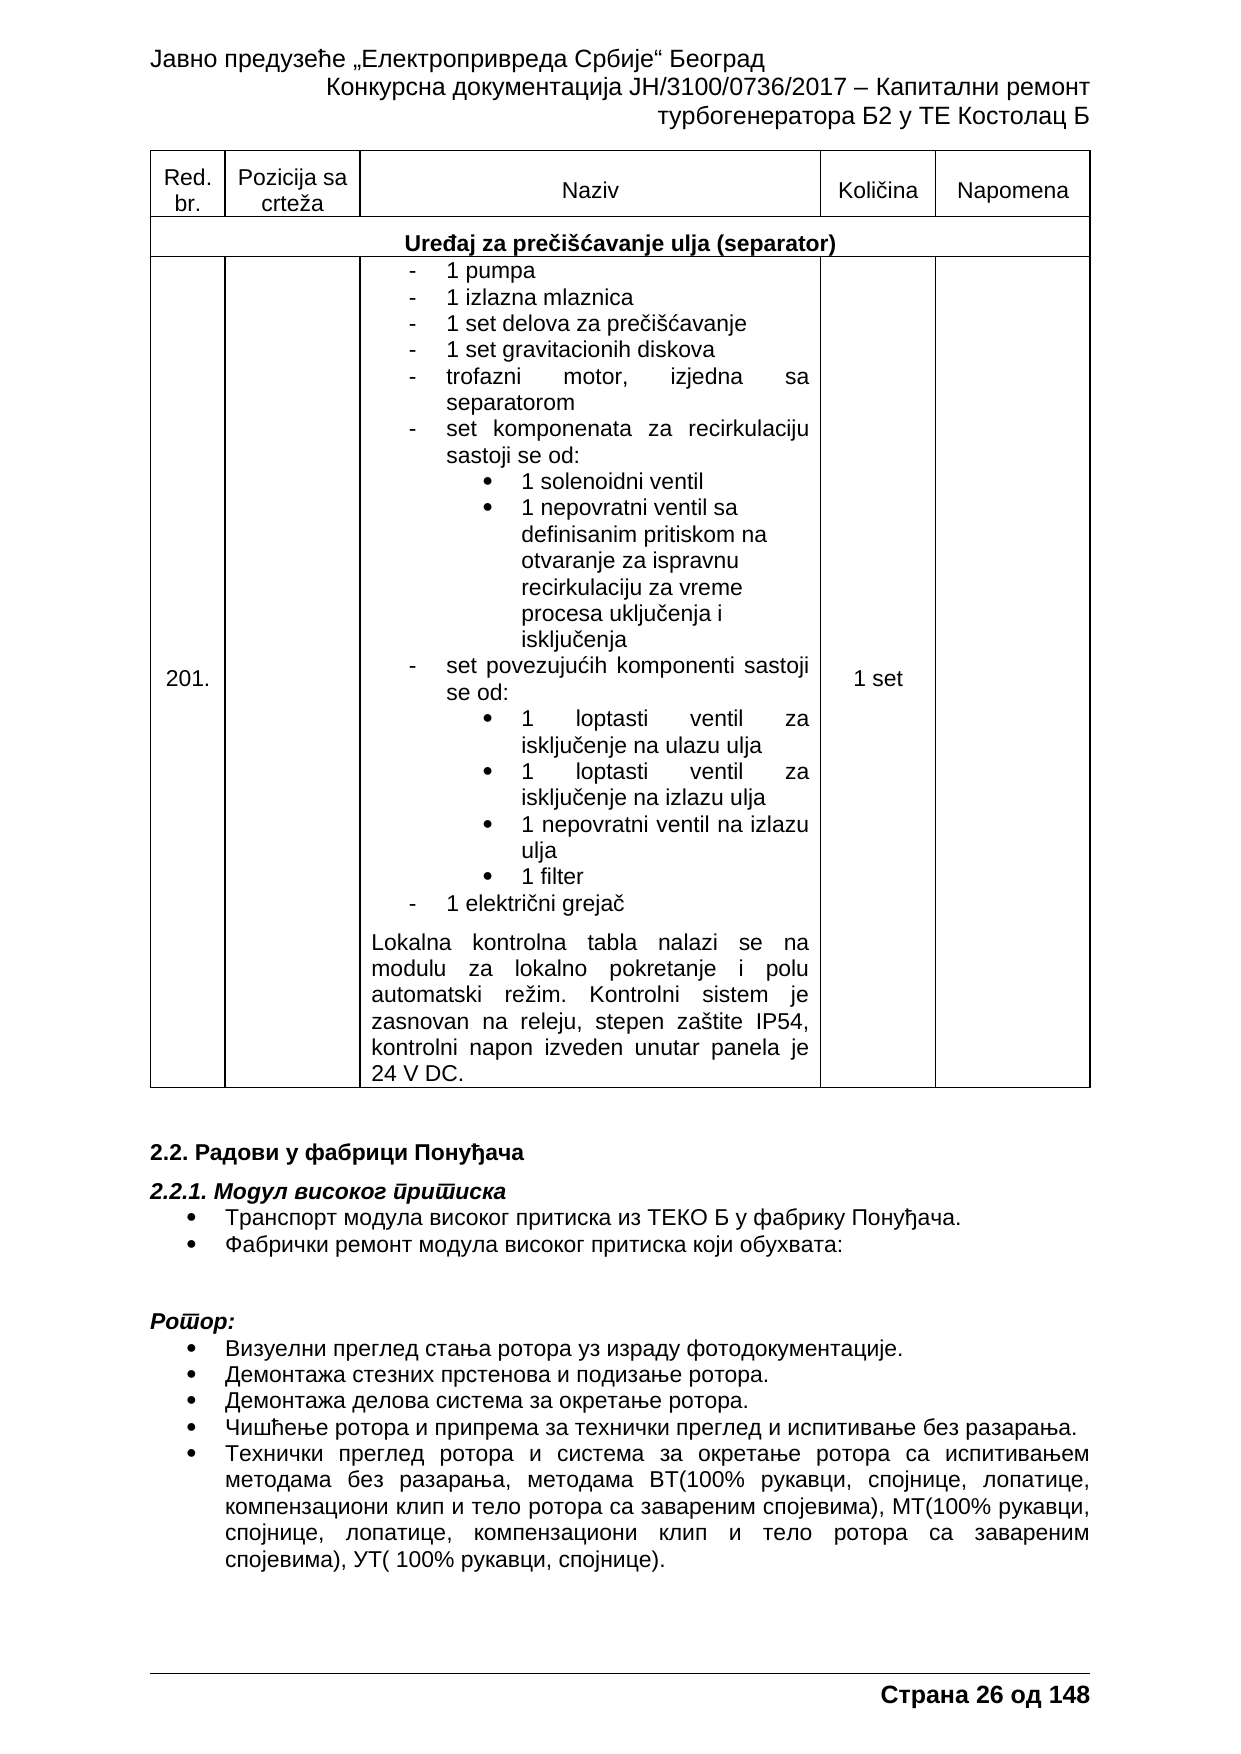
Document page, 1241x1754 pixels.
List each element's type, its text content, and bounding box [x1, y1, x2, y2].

list Технички преглед ротора и система за окретање ротора са испитивањем методама без разарања, методама ВТ(100% рукавци, спојнице, лопатице, компензациони клип и тело ротора са завареним спојевима), МТ(100% рукавци, спојнице, лопатице, компензациони клип и тело ротора са завареним спојевима), УТ( 100% рукавци, спојнице). [187, 1440, 1090, 1572]
list Визуелни преглед стања ротора уз израду фотодокументације. [187, 1335, 1090, 1361]
table_header Pozicija sa crteža [226, 151, 359, 216]
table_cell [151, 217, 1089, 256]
table_header Napomena [936, 151, 1089, 216]
list Демонтажа делова система за окретање ротора. [187, 1387, 1090, 1414]
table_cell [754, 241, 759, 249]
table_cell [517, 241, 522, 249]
list Транспорт модула високог притиска из ТЕКО Б у фабрику Понуђача. [187, 1204, 1090, 1231]
text 2.2. Радови у фабрици Понуђача [150, 1139, 1090, 1165]
table_header Naziv [361, 151, 820, 216]
list Чишћење ротора и припрема за технички преглед и испитивање без разарања. [187, 1414, 1090, 1440]
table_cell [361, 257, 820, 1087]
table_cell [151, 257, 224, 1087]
text 2.2.1. Модул високог притиска [150, 1178, 1090, 1204]
table_header Količina [821, 151, 935, 216]
text Ротор: [150, 1308, 1090, 1335]
list Фабрички ремонт модула високог притиска који обухвата: [187, 1231, 1090, 1257]
table_header Red. br. [151, 151, 224, 216]
list Демонтажа стезних прстенова и подизање ротора. [187, 1361, 1090, 1387]
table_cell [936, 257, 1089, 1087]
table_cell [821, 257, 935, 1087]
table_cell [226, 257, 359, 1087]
